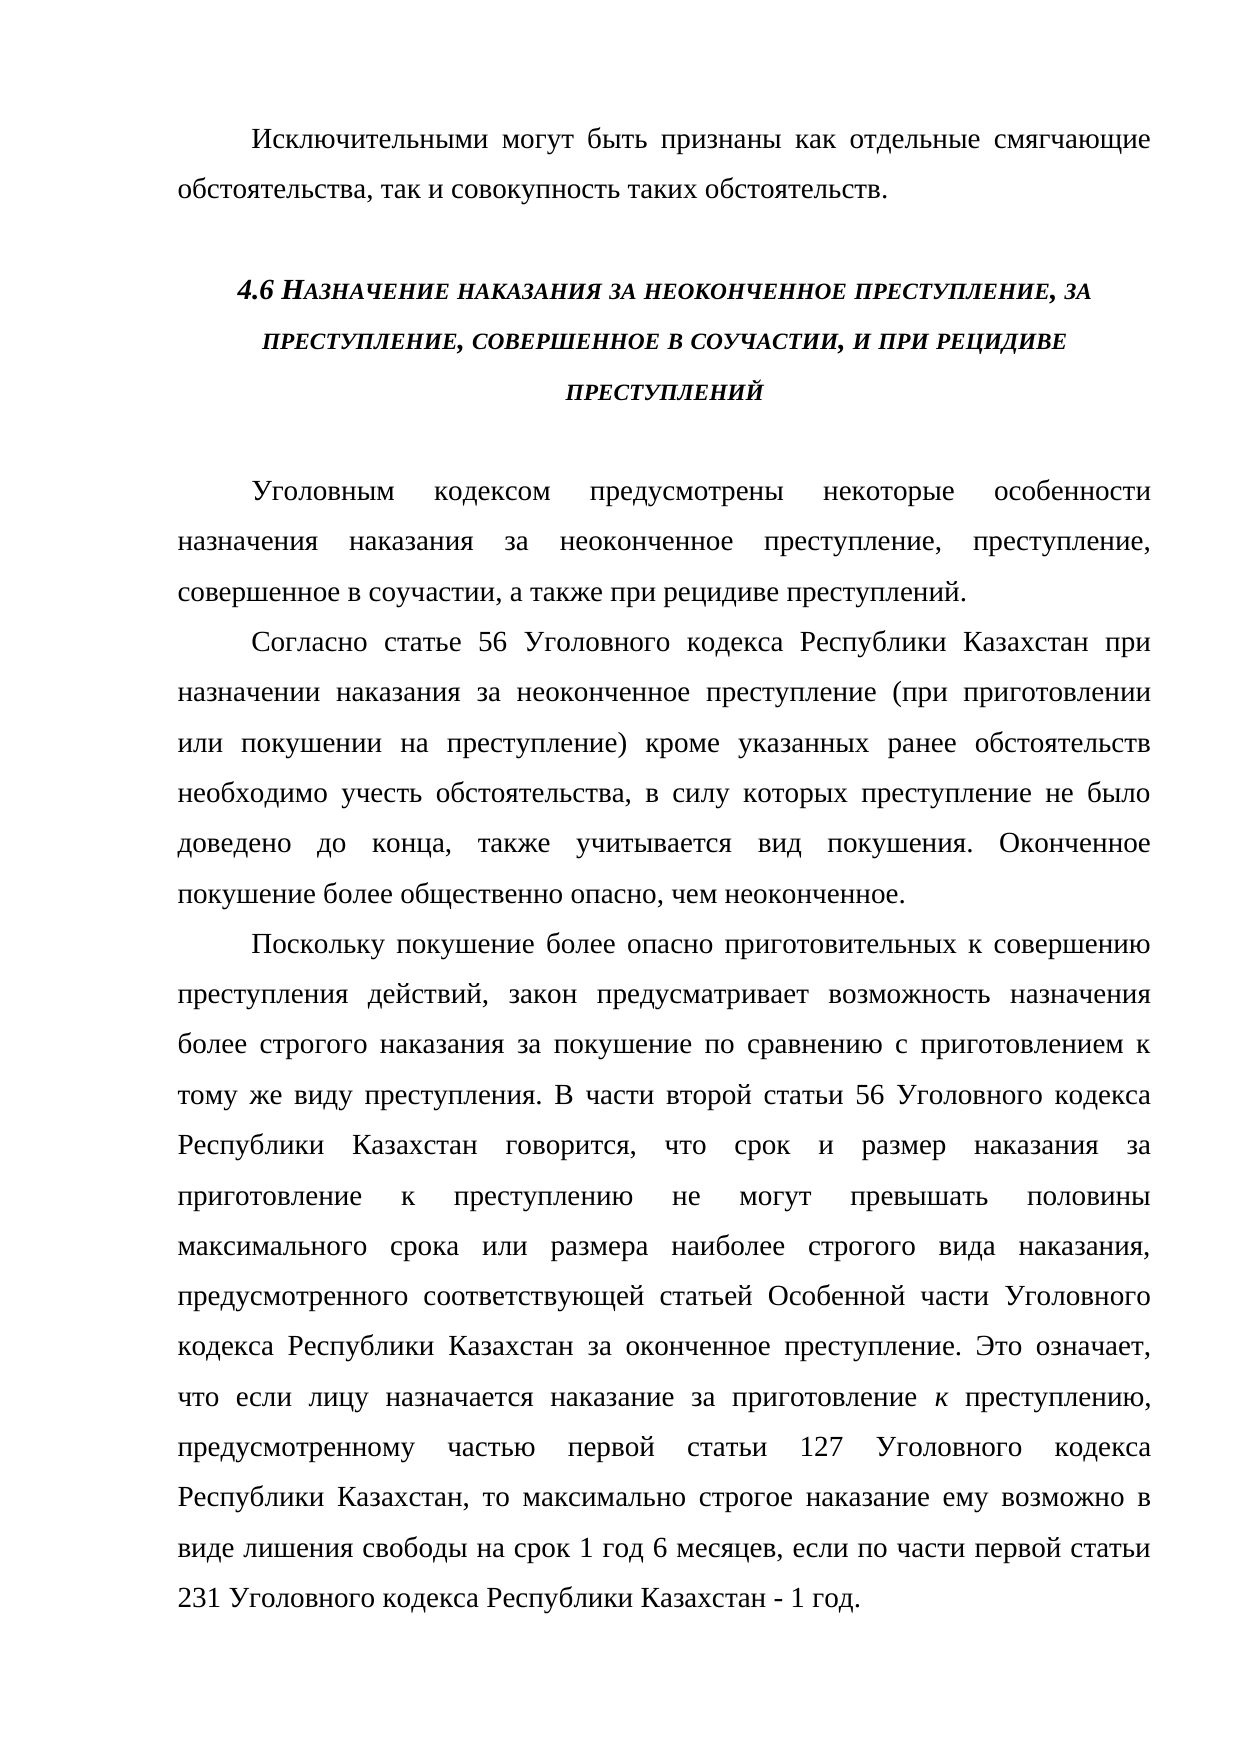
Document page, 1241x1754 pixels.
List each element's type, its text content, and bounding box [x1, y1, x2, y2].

text Уголовным кодексом предусмотрены некоторые особенности назначения наказания за неоконченное преступление, преступление, совершенное в соучастии, а также при рецидиве преступлений. [177, 473, 1152, 607]
subtitle 4.6 Назначение наказания за неоконченное преступление, за преступление, совершенное в соучастии, и при рецидиве преступлений [177, 272, 1152, 406]
text Согласно статье 56 Уголовного кодекса Республики Казахстан при назначении наказания за неоконченное преступление (при приготовлении или покушении на преступление) кроме указанных ранее обстоятельств необходимо учесть обстоятельства, в силу которых преступление не было доведено до конца, также учитывается вид покушения. Оконченное покушение более общественно опасно, чем неоконченное. [177, 624, 1152, 909]
text Поскольку покушение более опасно приготовительных к совершению преступления действий, закон предусматривает возможность назначения более строгого наказания за покушение по сравнению с приготовлением к тому же виду преступления. В части второй статьи 56 Уголовного кодекса Республики Казахстан говорится, что срок и размер наказания за приготовление к преступлению не могут превышать половины максимального срока или размера наиболее строгого вида наказания, предусмотренного соответствующей статьей Особенной части Уголовного кодекса Республики Казахстан за оконченное преступление. Это означает, что если лицу назначается наказание за приготовление к преступлению, предусмотренному частью первой статьи 127 Уголовного кодекса Республики Казахстан, то максимально строгое наказание ему возможно в виде лишения свободы на срок 1 год 6 месяцев, если по части первой статьи 231 Уголовного кодекса Республики Казахстан - 1 год. [177, 926, 1152, 1614]
text Исключительными могут быть признаны как отдельные смягчающие обстоятельства, так и совокупность таких обстоятельств. [177, 121, 1152, 205]
